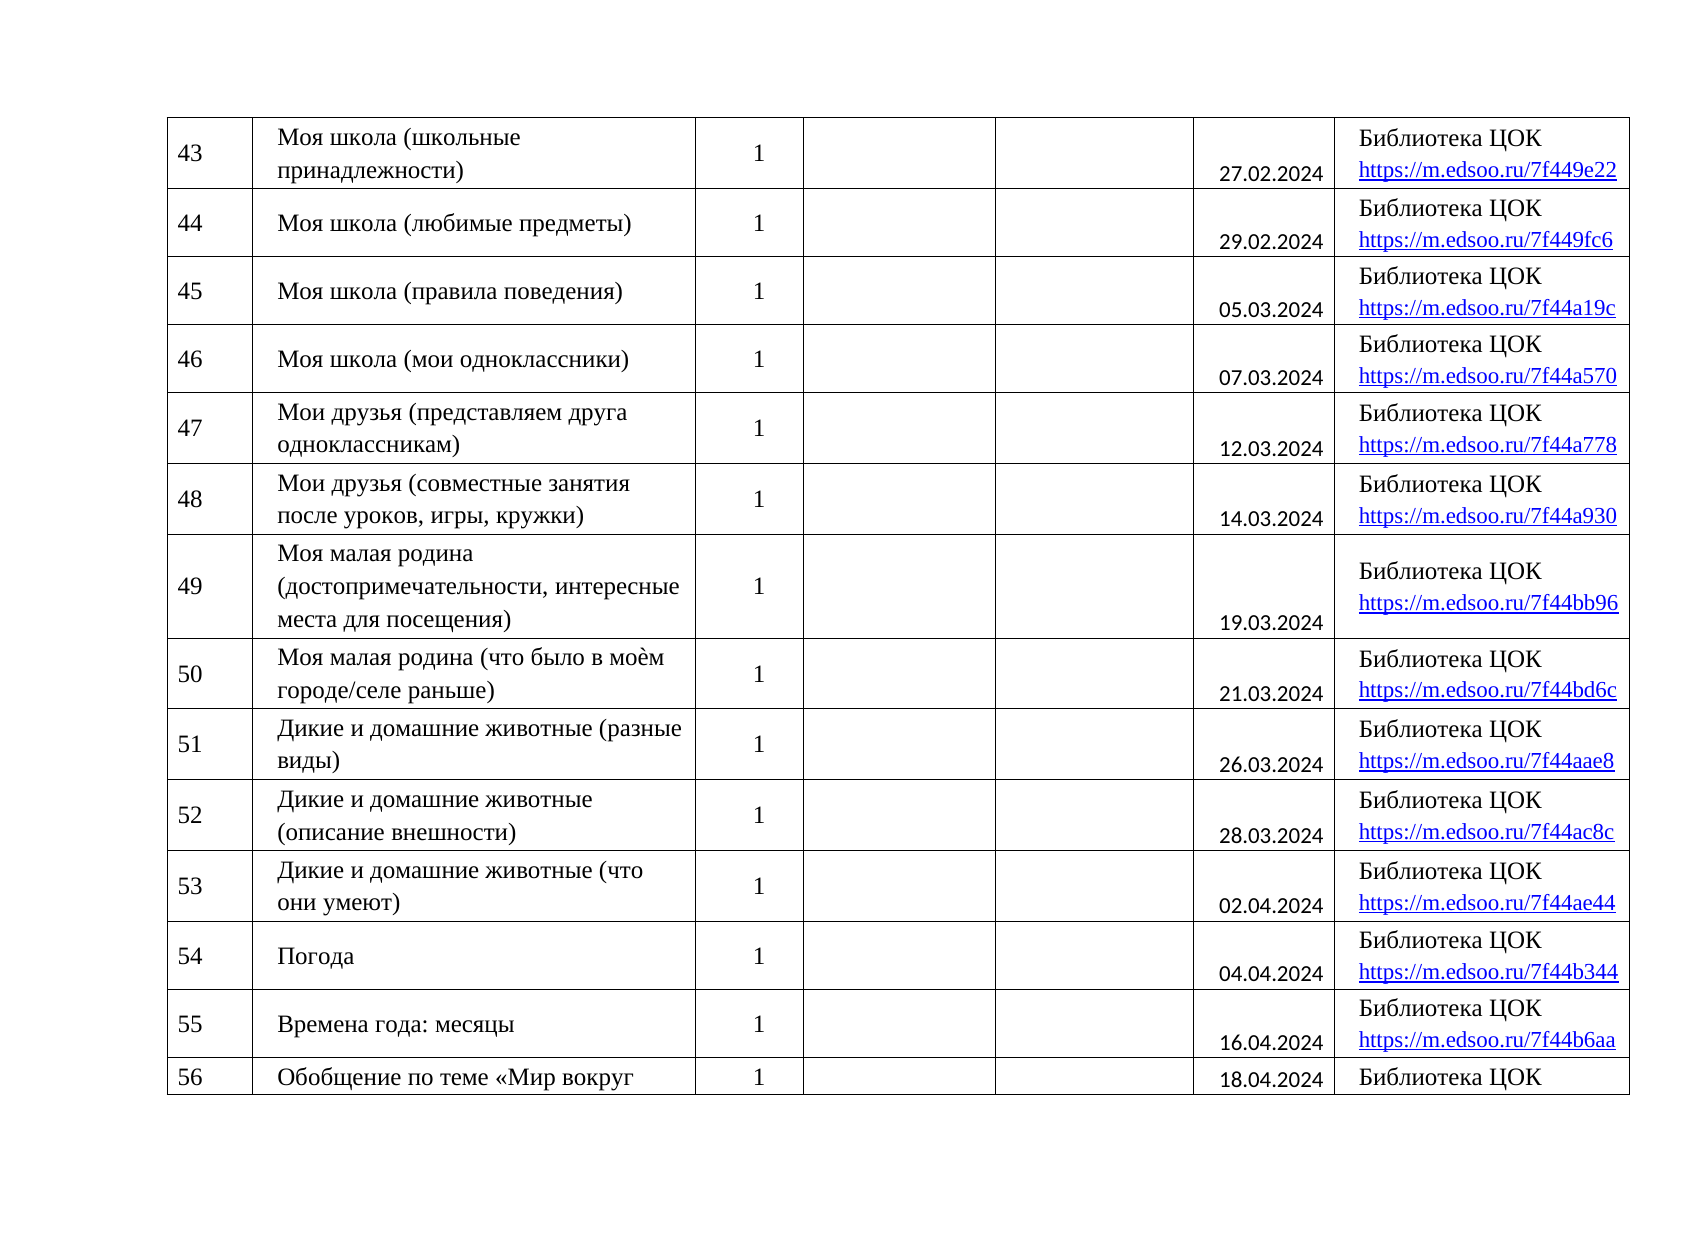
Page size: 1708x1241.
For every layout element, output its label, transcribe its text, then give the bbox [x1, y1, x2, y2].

table_cell 51 [168, 709, 252, 779]
table_cell 45 [168, 257, 252, 324]
table_cell 26.03.2024 [1194, 709, 1334, 779]
table_cell [804, 922, 995, 989]
table_header 27.02.2024 [1194, 118, 1334, 188]
table_cell [804, 325, 995, 392]
table_cell [996, 1058, 1193, 1094]
table_cell 05.03.2024 [1194, 257, 1334, 324]
table_cell 1 [696, 189, 803, 256]
table_cell 1 [696, 325, 803, 392]
table_cell 1 [696, 922, 803, 989]
table_cell 14.03.2024 [1194, 464, 1334, 534]
table_cell 48 [168, 464, 252, 534]
table_header 43 [168, 118, 252, 188]
table_cell 52 [168, 780, 252, 850]
table_cell Библиотека ЦОК [1335, 1058, 1629, 1094]
table_cell Библиотека ЦОК https://m.edsoo.ru/7f44a19c [1335, 257, 1629, 324]
table_header 1 [696, 118, 803, 188]
table_cell [804, 535, 995, 638]
table_cell Библиотека ЦОК https://m.edsoo.ru/7f44bd6c [1335, 639, 1629, 708]
table_cell Библиотека ЦОК https://m.edsoo.ru/7f44b6aa [1335, 990, 1629, 1057]
table_cell [996, 709, 1193, 779]
table_cell [996, 325, 1193, 392]
table_cell [804, 639, 995, 708]
table_cell [996, 393, 1193, 463]
table_cell [804, 780, 995, 850]
table_cell [996, 639, 1193, 708]
table_cell [804, 1058, 995, 1094]
table_cell 44 [168, 189, 252, 256]
table_cell 12.03.2024 [1194, 393, 1334, 463]
table_cell Моя малая родина (что было в моѐм городе/селе раньше) [253, 639, 695, 708]
table_cell Моя школа (правила поведения) [253, 257, 695, 324]
table_header Библиотека ЦОК https://m.edsoo.ru/7f449e22 [1335, 118, 1629, 188]
table_cell 1 [696, 639, 803, 708]
table_cell 28.03.2024 [1194, 780, 1334, 850]
table_cell Библиотека ЦОК https://m.edsoo.ru/7f44a778 [1335, 393, 1629, 463]
table_cell 1 [696, 780, 803, 850]
table_cell 1 [696, 535, 803, 638]
table_cell 19.03.2024 [1194, 535, 1334, 638]
table_cell Библиотека ЦОК https://m.edsoo.ru/7f44aae8 [1335, 709, 1629, 779]
table_cell Обобщение по теме «Мир вокруг [253, 1058, 695, 1094]
table_cell [996, 780, 1193, 850]
table_cell 1 [696, 257, 803, 324]
table_cell 07.03.2024 [1194, 325, 1334, 392]
table_cell 1 [696, 709, 803, 779]
table_cell 1 [696, 1058, 803, 1094]
table_cell 16.04.2024 [1194, 990, 1334, 1057]
table_header [996, 118, 1193, 188]
table_cell Библиотека ЦОК https://m.edsoo.ru/7f44ac8c [1335, 780, 1629, 850]
table_cell [804, 393, 995, 463]
table_cell 53 [168, 851, 252, 921]
table_cell Моя малая родина (достопримечательности, интересные места для посещения) [253, 535, 695, 638]
table_cell [804, 990, 995, 1057]
table_cell Мои друзья (представляем друга одноклассникам) [253, 393, 695, 463]
table_cell Времена года: месяцы [253, 990, 695, 1057]
table_cell 1 [696, 990, 803, 1057]
table_cell [804, 257, 995, 324]
table_cell 1 [696, 393, 803, 463]
table_cell Погода [253, 922, 695, 989]
table_cell [804, 709, 995, 779]
table_cell [804, 464, 995, 534]
table_header [804, 118, 995, 188]
table_cell 29.02.2024 [1194, 189, 1334, 256]
table_cell Библиотека ЦОК https://m.edsoo.ru/7f44a930 [1335, 464, 1629, 534]
table_cell [996, 189, 1193, 256]
table_cell [996, 257, 1193, 324]
table_cell 47 [168, 393, 252, 463]
table_cell [996, 922, 1193, 989]
table_cell 02.04.2024 [1194, 851, 1334, 921]
table_cell 49 [168, 535, 252, 638]
table_cell 55 [168, 990, 252, 1057]
table_cell [804, 189, 995, 256]
table_cell 1 [696, 464, 803, 534]
table_cell Дикие и домашние животные (что они умеют) [253, 851, 695, 921]
table_cell 21.03.2024 [1194, 639, 1334, 708]
table_header Моя школа (школьные принадлежности) [253, 118, 695, 188]
table_cell Библиотека ЦОК https://m.edsoo.ru/7f449fc6 [1335, 189, 1629, 256]
table_cell Библиотека ЦОК https://m.edsoo.ru/7f44ae44 [1335, 851, 1629, 921]
table_cell [996, 990, 1193, 1057]
table_cell 1 [696, 851, 803, 921]
table_cell Дикие и домашние животные (описание внешности) [253, 780, 695, 850]
table_cell 18.04.2024 [1194, 1058, 1334, 1094]
table_cell Библиотека ЦОК https://m.edsoo.ru/7f44bb96 [1335, 535, 1629, 638]
table_cell 56 [168, 1058, 252, 1094]
table_cell 50 [168, 639, 252, 708]
table_cell Моя школа (любимые предметы) [253, 189, 695, 256]
table_cell 04.04.2024 [1194, 922, 1334, 989]
table_cell [804, 851, 995, 921]
table_cell [996, 464, 1193, 534]
table_cell Дикие и домашние животные (разные виды) [253, 709, 695, 779]
table_cell [996, 535, 1193, 638]
table_cell 46 [168, 325, 252, 392]
table_cell 54 [168, 922, 252, 989]
table_cell Библиотека ЦОК https://m.edsoo.ru/7f44b344 [1335, 922, 1629, 989]
table_cell Библиотека ЦОК https://m.edsoo.ru/7f44a570 [1335, 325, 1629, 392]
table_cell Мои друзья (совместные занятия после уроков, игры, кружки) [253, 464, 695, 534]
table_cell [996, 851, 1193, 921]
table_cell Моя школа (мои одноклассники) [253, 325, 695, 392]
